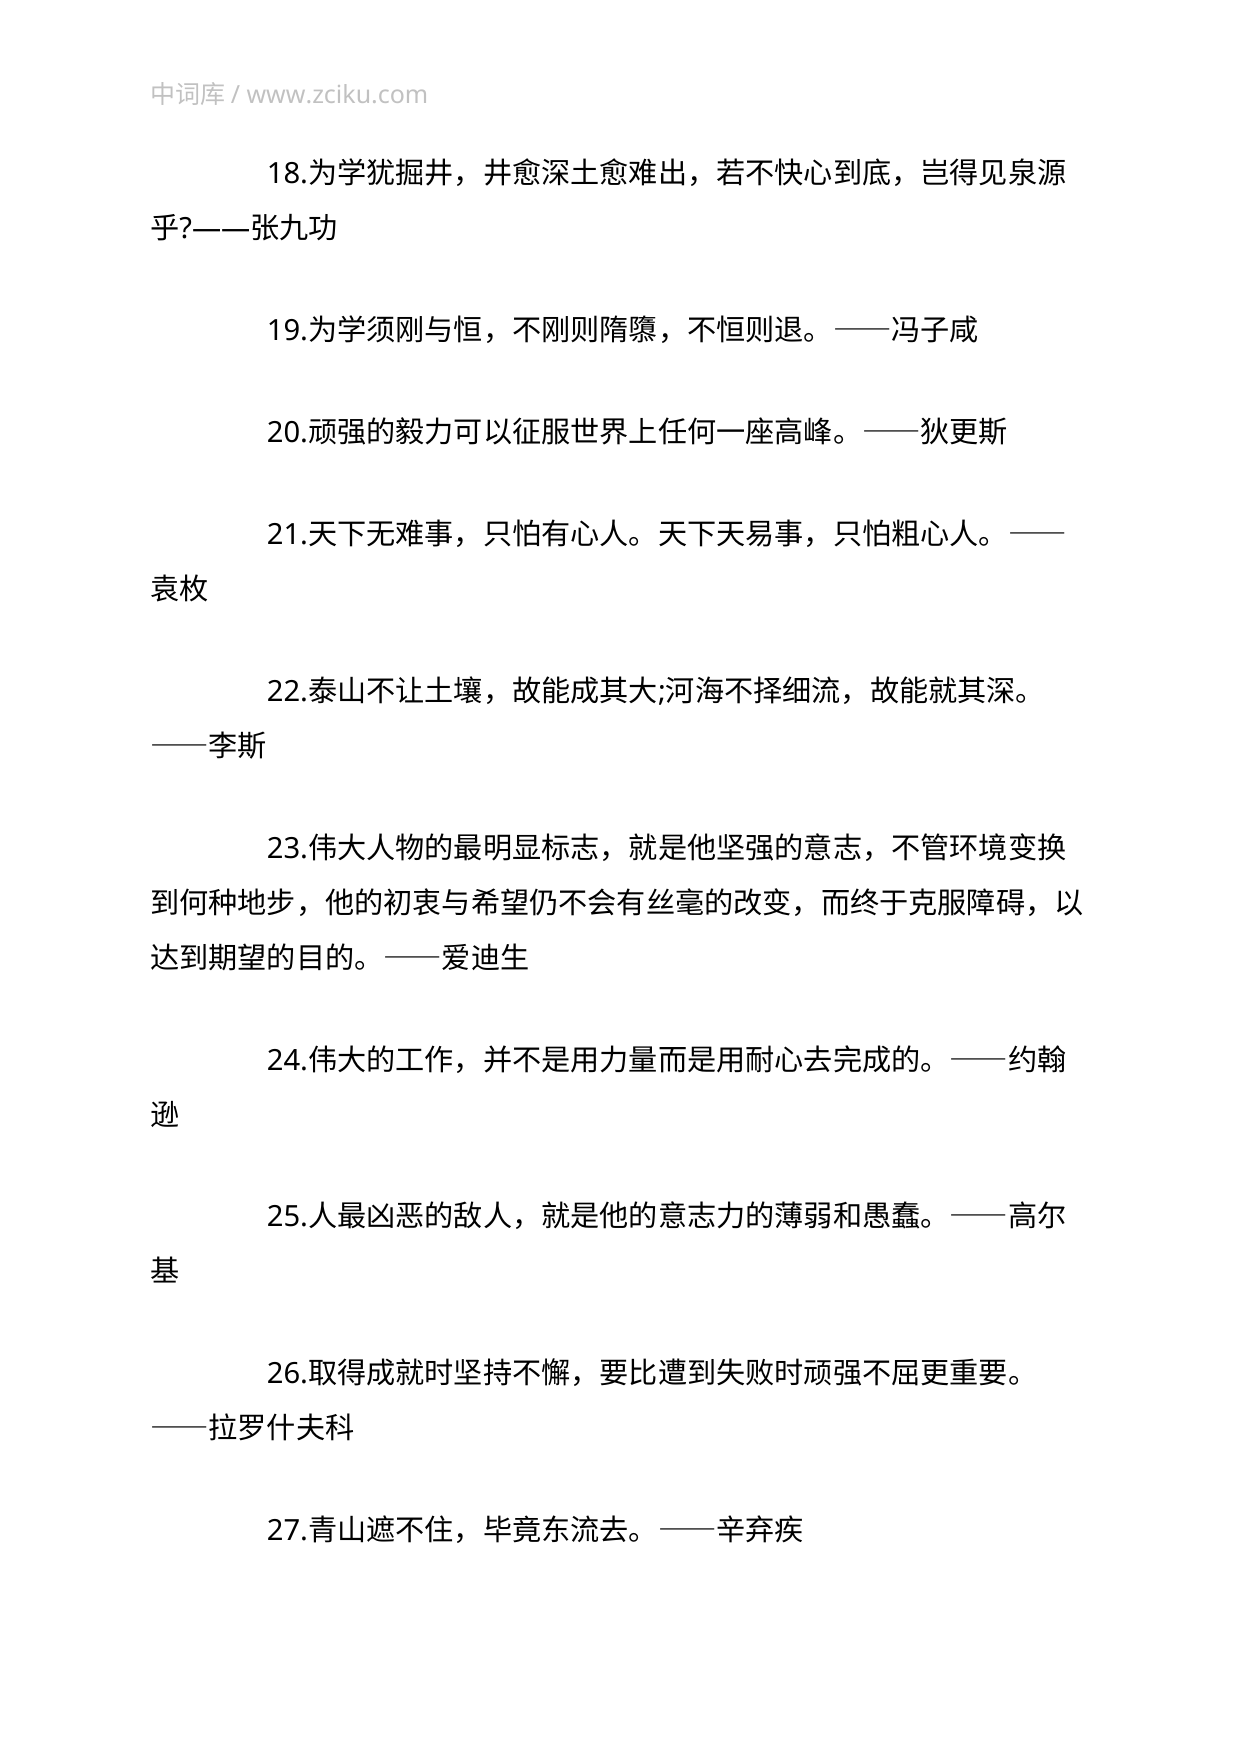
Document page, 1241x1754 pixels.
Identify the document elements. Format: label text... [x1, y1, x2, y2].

text 27.青山遮不住，毕竟东流去。——辛弃疾 [150, 1506, 1090, 1549]
text 26.取得成就时坚持不懈，要比遭到失败时顽强不屈更重要。——拉罗什夫科 [150, 1350, 1090, 1447]
text 25.人最凶恶的敌人，就是他的意志力的薄弱和愚蠢。——高尔基 [150, 1193, 1090, 1290]
text 22.泰山不让土壤，故能成其大;河海不择细流，故能就其深。——李斯 [150, 668, 1090, 765]
text 20.顽强的毅力可以征服世界上任何一座高峰。——狄更斯 [150, 409, 1090, 451]
text 18.为学犹掘井，井愈深土愈难出，若不快心到底，岂得见泉源乎?——张九功 [150, 150, 1090, 247]
text 23.伟大人物的最明显标志，就是他坚强的意志，不管环境变换到何种地步，他的初衷与希望仍不会有丝毫的改变，而终于克服障碍，以达到期望的目的。——爱迪生 [150, 824, 1090, 977]
text 21.天下无难事，只怕有心人。天下天易事，只怕粗心人。——袁枚 [150, 511, 1090, 608]
text 19.为学须刚与恒，不刚则隋隳，不恒则退。——冯子咸 [150, 307, 1090, 349]
text 24.伟大的工作，并不是用力量而是用耐心去完成的。——约翰逊 [150, 1036, 1090, 1133]
